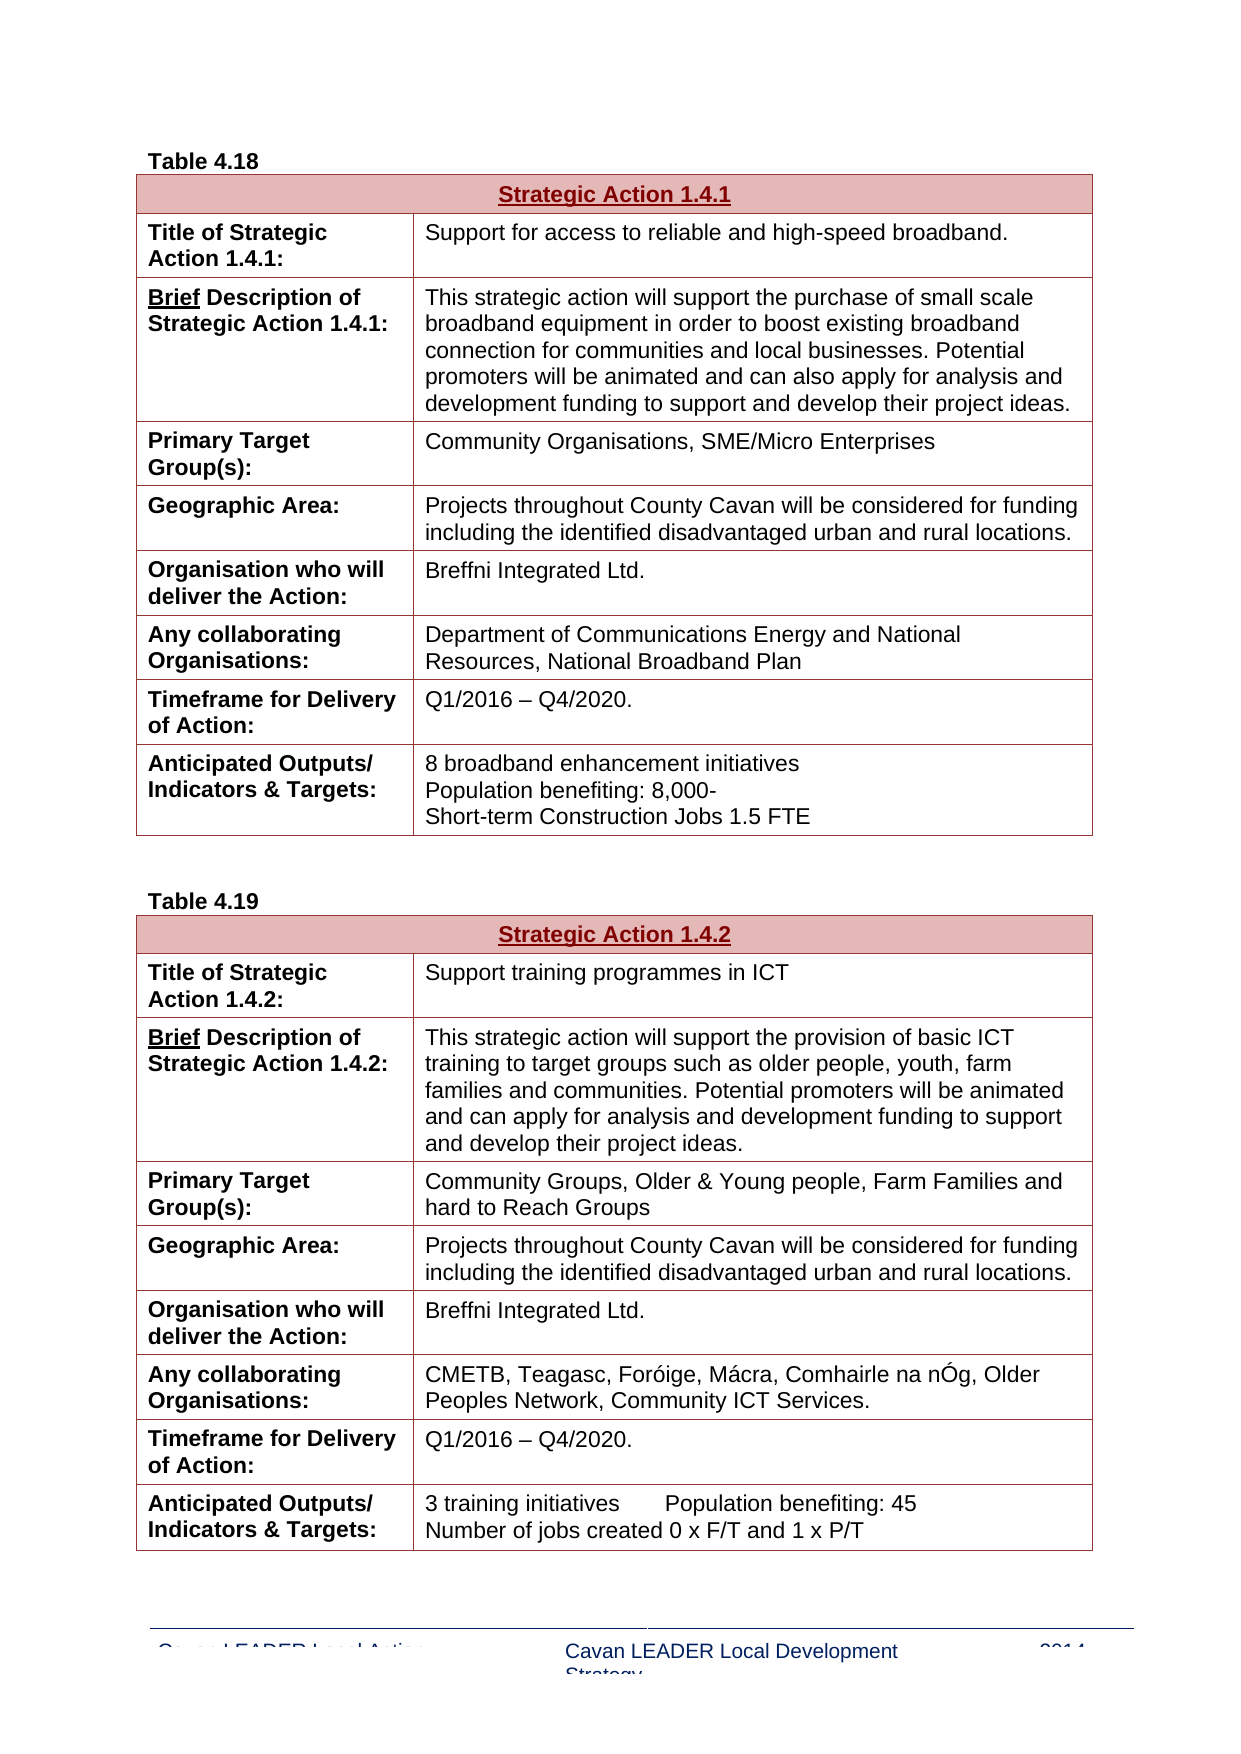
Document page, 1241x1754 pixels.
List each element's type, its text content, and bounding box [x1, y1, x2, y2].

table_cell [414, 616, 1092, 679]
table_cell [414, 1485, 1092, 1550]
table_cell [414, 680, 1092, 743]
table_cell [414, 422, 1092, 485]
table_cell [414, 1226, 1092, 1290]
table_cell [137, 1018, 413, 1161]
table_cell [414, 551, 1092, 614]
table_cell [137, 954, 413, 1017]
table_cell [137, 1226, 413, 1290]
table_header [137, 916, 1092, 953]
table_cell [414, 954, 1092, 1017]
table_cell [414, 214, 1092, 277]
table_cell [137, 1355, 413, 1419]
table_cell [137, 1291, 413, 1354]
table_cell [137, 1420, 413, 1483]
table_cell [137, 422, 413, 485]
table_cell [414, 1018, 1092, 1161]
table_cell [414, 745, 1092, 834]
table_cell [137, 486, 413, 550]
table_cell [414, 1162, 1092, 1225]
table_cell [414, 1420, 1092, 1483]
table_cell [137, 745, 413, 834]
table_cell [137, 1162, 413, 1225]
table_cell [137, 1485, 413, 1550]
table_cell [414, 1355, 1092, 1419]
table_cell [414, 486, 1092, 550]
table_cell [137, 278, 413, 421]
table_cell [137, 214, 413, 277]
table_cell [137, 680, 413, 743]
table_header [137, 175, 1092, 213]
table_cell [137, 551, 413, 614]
text Table 4.18 [148, 148, 1215, 174]
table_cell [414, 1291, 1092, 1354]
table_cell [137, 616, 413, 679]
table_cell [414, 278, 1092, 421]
text Table 4.19 [148, 888, 1215, 914]
